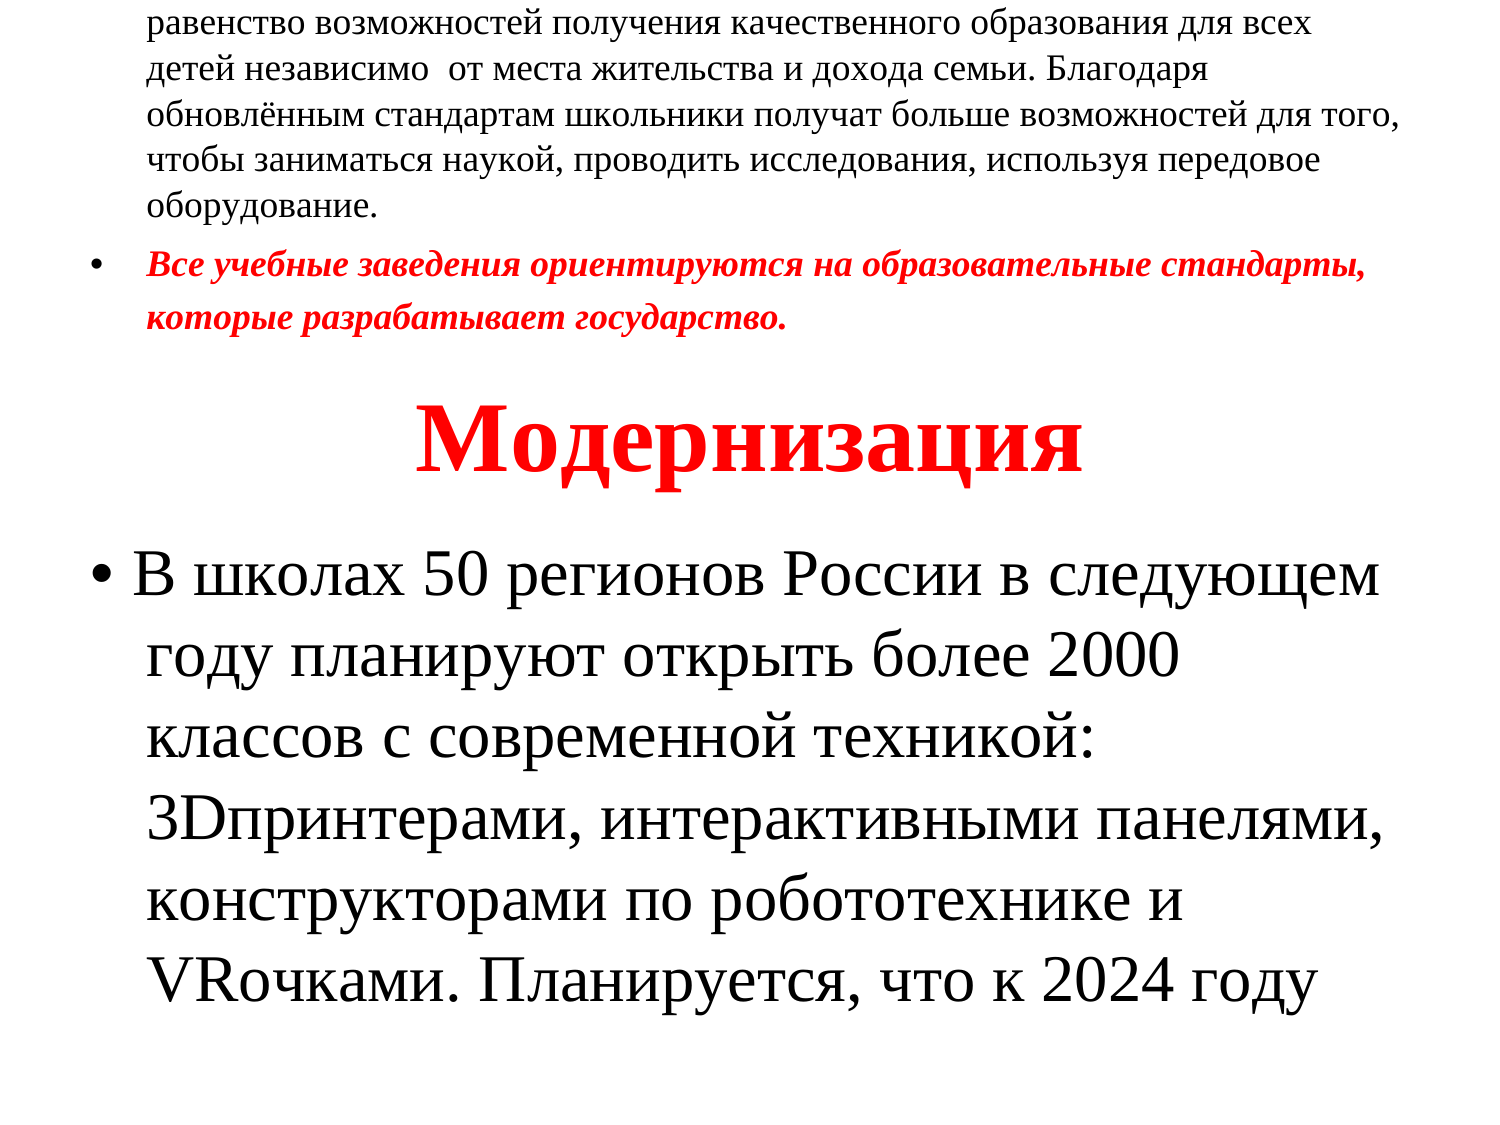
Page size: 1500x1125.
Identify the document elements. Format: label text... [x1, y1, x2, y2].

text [90, 533, 1409, 1016]
subtitle Модернизация [92, 378, 1409, 493]
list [90, 0, 1409, 226]
list Все учебные заведения ориентируются на образовательные стандарты, которые разрабатывает государство. [90, 241, 1409, 337]
